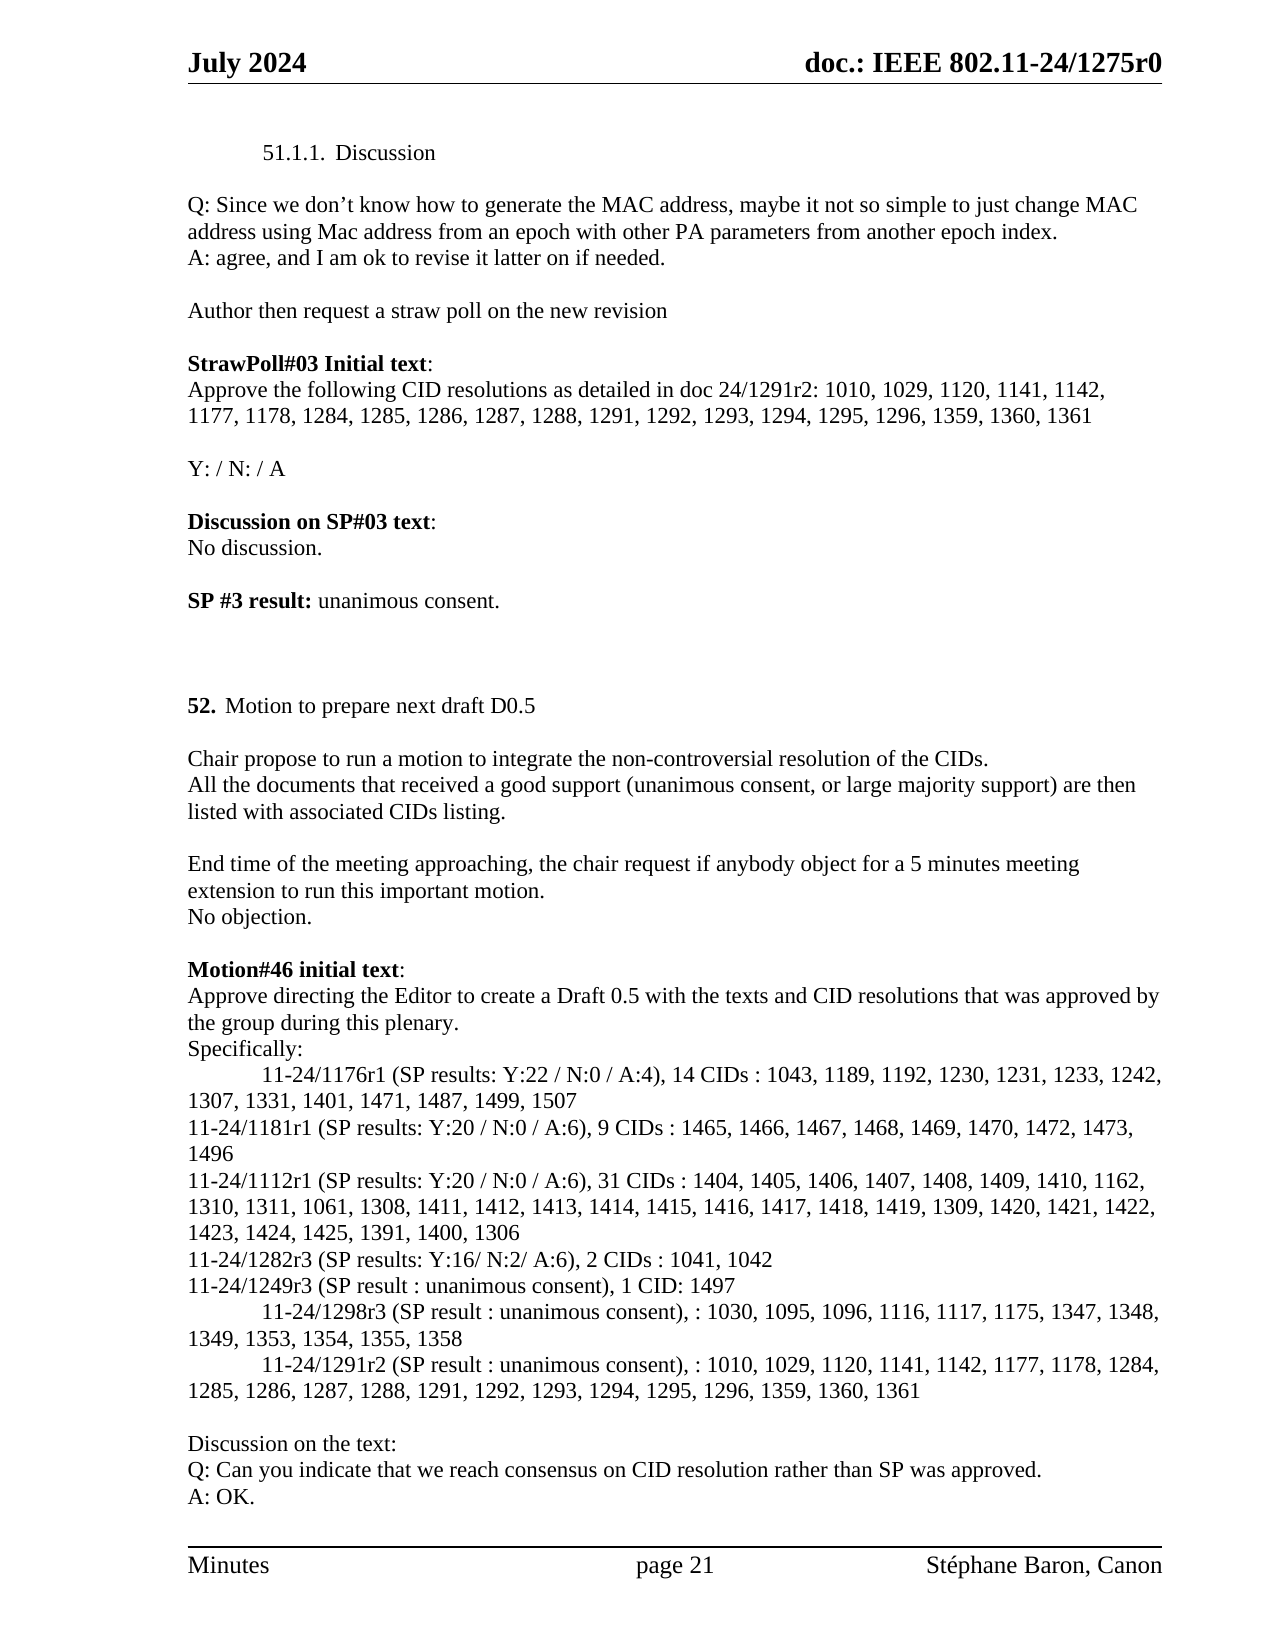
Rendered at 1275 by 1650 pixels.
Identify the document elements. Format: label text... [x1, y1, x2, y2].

text Approve directing the Editor to create a Draft 0.5 with the texts and CID resolutions that was approved by the group during this plenary. [187, 982, 1162, 1035]
text No objection. [187, 903, 1162, 929]
text Author then request a straw poll on the new revision [187, 297, 1162, 323]
text A: OK. [187, 1483, 1162, 1509]
text Y: / N: / A [187, 455, 1162, 481]
text All the documents that received a good support (unanimous consent, or large majority support) are then listed with associated CIDs listing. [187, 771, 1162, 824]
text StrawPoll#03 Initial text: [187, 350, 1162, 376]
text A: agree, and I am ok to revise it latter on if needed. [187, 244, 1162, 271]
text SP #3 result: unanimous consent. [187, 587, 1162, 613]
text 11-24/1298r3 (SP result : unanimous consent), : 1030, 1095, 1096, 1116, 1117, 1175, 1347, 1348, 1349, 1353, 1354, 1355, 1358 [187, 1298, 1162, 1351]
text Chair propose to run a motion to integrate the non-controversial resolution of the CIDs. [187, 745, 1162, 771]
text Motion#46 initial text: [187, 956, 1162, 982]
list Discussion [262, 139, 1162, 165]
text Discussion on SP#03 text: [187, 508, 1162, 534]
text No discussion. [187, 534, 1162, 561]
text End time of the meeting approaching, the chair request if anybody object for a 5 minutes meeting extension to run this important motion. [187, 850, 1162, 903]
text Q: Can you indicate that we reach consensus on CID resolution rather than SP was approved. [187, 1457, 1162, 1483]
text Discussion on the text: [187, 1430, 1162, 1457]
text Approve the following CID resolutions as detailed in doc 24/1291r2: 1010, 1029, 1120, 1141, 1142, 1177, 1178, 1284, 1285, 1286, 1287, 1288, 1291, 1292, 1293, 1294, 1295, 1296, 1359, 1360, 1361 [187, 376, 1162, 429]
text 11-24/1291r2 (SP result : unanimous consent), : 1010, 1029, 1120, 1141, 1142, 1177, 1178, 1284, 1285, 1286, 1287, 1288, 1291, 1292, 1293, 1294, 1295, 1296, 1359, 1360, 1361 [187, 1351, 1162, 1404]
text Specifically: [187, 1035, 1162, 1061]
list Motion to prepare next draft D0.5 [187, 692, 1162, 719]
text Q: Since we don’t know how to generate the MAC address, maybe it not so simple to just change MAC address using Mac address from an epoch with other PA parameters from another epoch index. [187, 192, 1162, 244]
